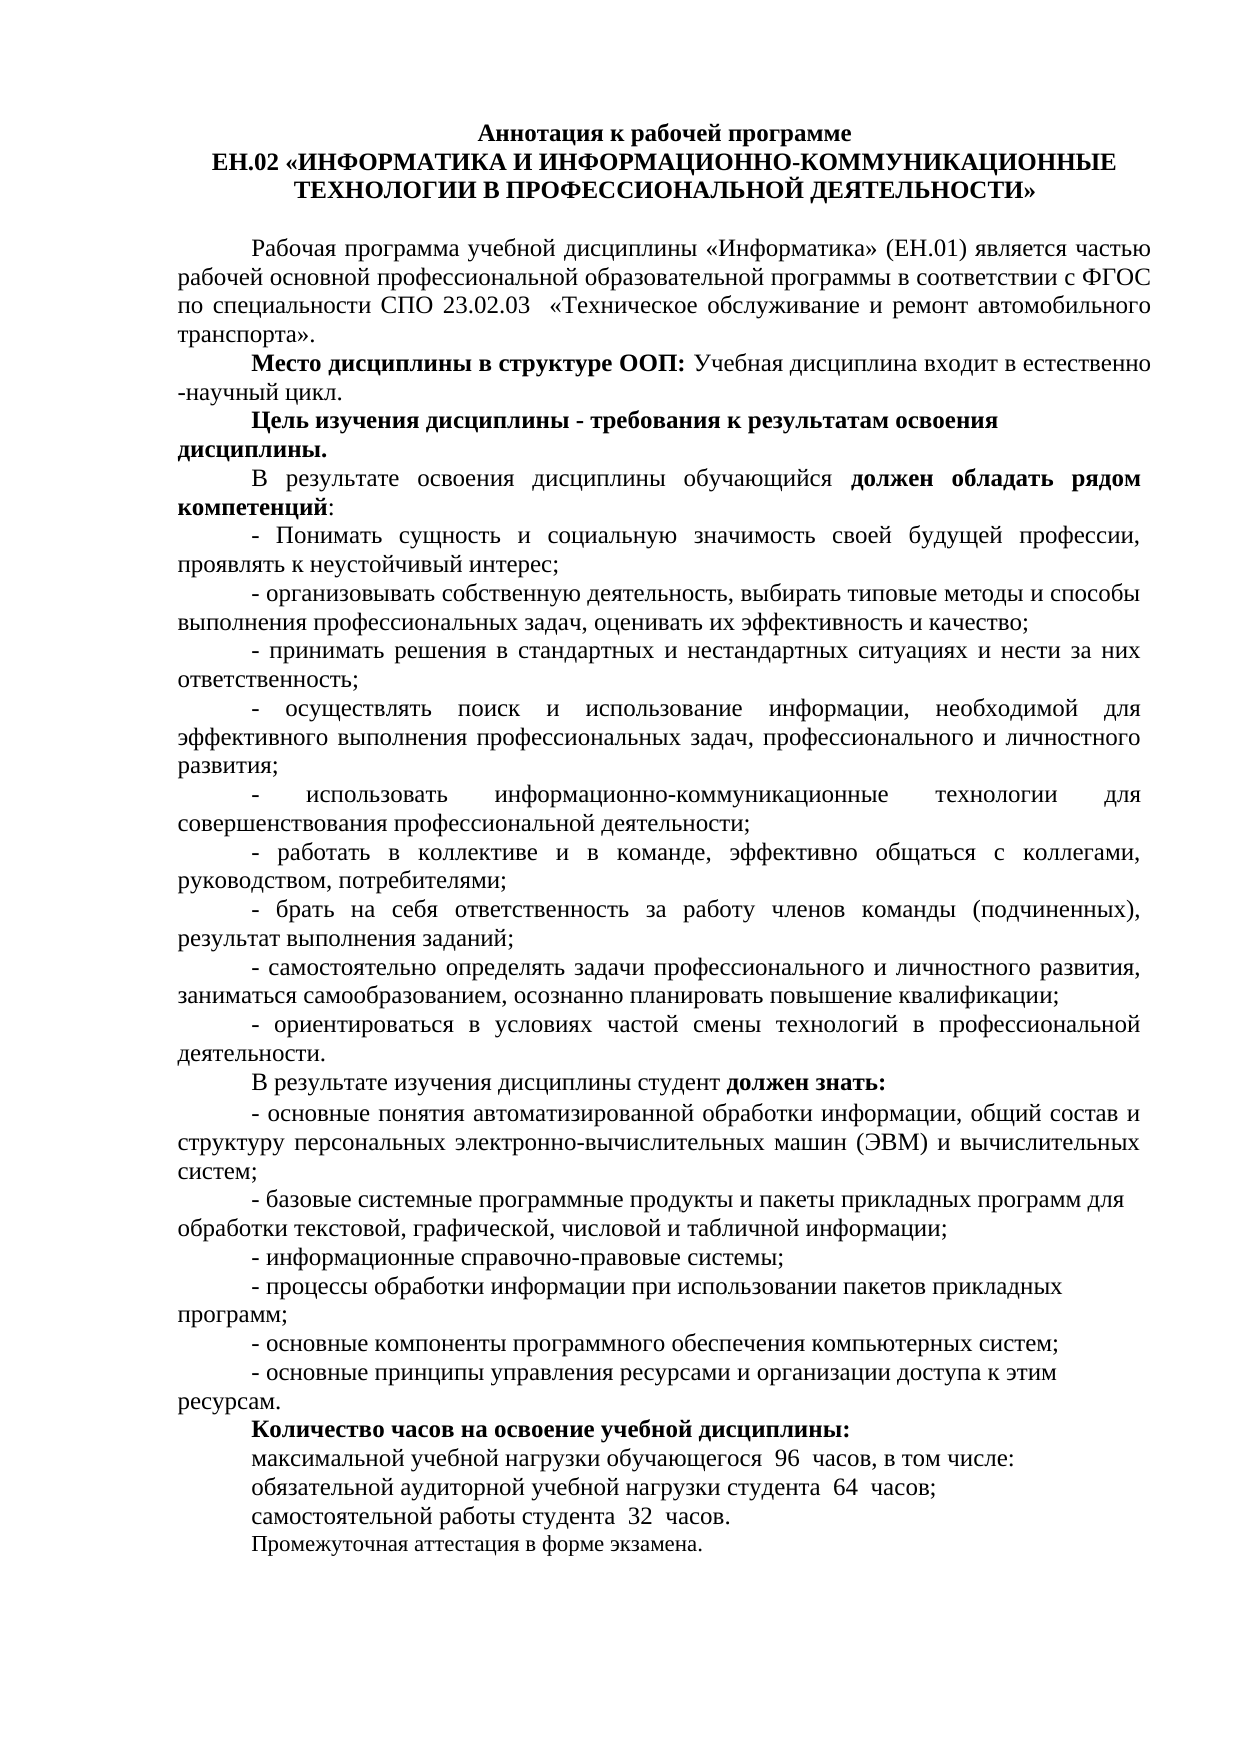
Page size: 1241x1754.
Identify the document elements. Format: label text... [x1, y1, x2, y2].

text - использовать информационно-коммуникационные технологии для совершенствования профессиональной деятельности; [177, 779, 1141, 837]
text - Понимать сущность и социальную значимость своей будущей профессии, проявлять к неустойчивый интерес; [177, 521, 1141, 578]
text В результате изучения дисциплины студент должен знать: [177, 1067, 1151, 1096]
text - брать на себя ответственность за работу членов команды (подчиненных), результат выполнения заданий; [177, 894, 1141, 952]
text - принимать решения в стандартных и нестандартных ситуациях и нести за них ответственность; [177, 636, 1141, 693]
text обязательной аудиторной учебной нагрузки студента 64 часов; [177, 1472, 1152, 1501]
text - основные понятия автоматизированной обработки информации, общий состав и структуру персональных электронно-вычислительных машин (ЭВМ) и вычислительных систем; [177, 1098, 1141, 1184]
text максимальной учебной нагрузки обучающегося 96 часов, в том числе: [177, 1443, 1152, 1472]
list основные компоненты программного обеспечения компьютерных систем; [177, 1328, 1151, 1357]
text - организовывать собственную деятельность, выбирать типовые методы и способы выполнения профессиональных задач, оценивать их эффективность и качество; [177, 578, 1141, 636]
text - осуществлять поиск и использование информации, необходимой для эффективного выполнения профессиональных задач, профессионального и личностного развития; [177, 693, 1141, 779]
text самостоятельной работы студента 32 часов. [177, 1501, 1152, 1529]
text - ориентироваться в условиях частой смены технологий в профессиональной деятельности. [177, 1009, 1141, 1067]
text Место дисциплины в структуре ООП: Учебная дисциплина входит в естественно -научный цикл. [177, 348, 1152, 406]
text - самостоятельно определять задачи профессионального и личностного развития, заниматься самообразованием, осознанно планировать повышение квалификации; [177, 952, 1141, 1009]
text Рабочая программа учебной дисциплины «Информатика» (ЕН.01) является частью рабочей основной профессиональной образовательной программы в соответствии с ФГОС по специальности СПО 23.02.03 «Техническое обслуживание и ремонт автомобильного транспорта». [177, 233, 1152, 348]
text - работать в коллективе и в команде, эффективно общаться с коллегами, руководством, потребителями; [177, 837, 1141, 894]
text - базовые системные программные продукты и пакеты прикладных программ для обработки текстовой, графической, числовой и табличной информации; [177, 1184, 1140, 1242]
text ЕН.02 «ИНФОРМАТИКА И ИНФОРМАЦИОННО-КОММУНИКАЦИОННЫЕ ТЕХНОЛОГИИ В ПРОФЕССИОНАЛЬНОЙ ДЕЯТЕЛЬНОСТИ» [177, 147, 1151, 204]
subtitle Цель изучения дисциплины - требования к результатам освоения дисциплины. [177, 406, 1151, 463]
text В результате освоения дисциплины обучающийся должен обладать рядом компетенций: [177, 463, 1141, 521]
text Аннотация к рабочей программе [177, 118, 1151, 147]
list основные принципы управления ресурсами и организации доступа к этим ресурсам. [177, 1357, 1140, 1414]
list информационные справочно-правовые системы; [177, 1242, 1151, 1271]
list процессы обработки информации при использовании пакетов прикладных программ; [177, 1271, 1140, 1328]
text Количество часов на освоение учебной дисциплины: [177, 1414, 1152, 1443]
text Промежуточная аттестация в форме экзамена. [177, 1529, 1152, 1556]
